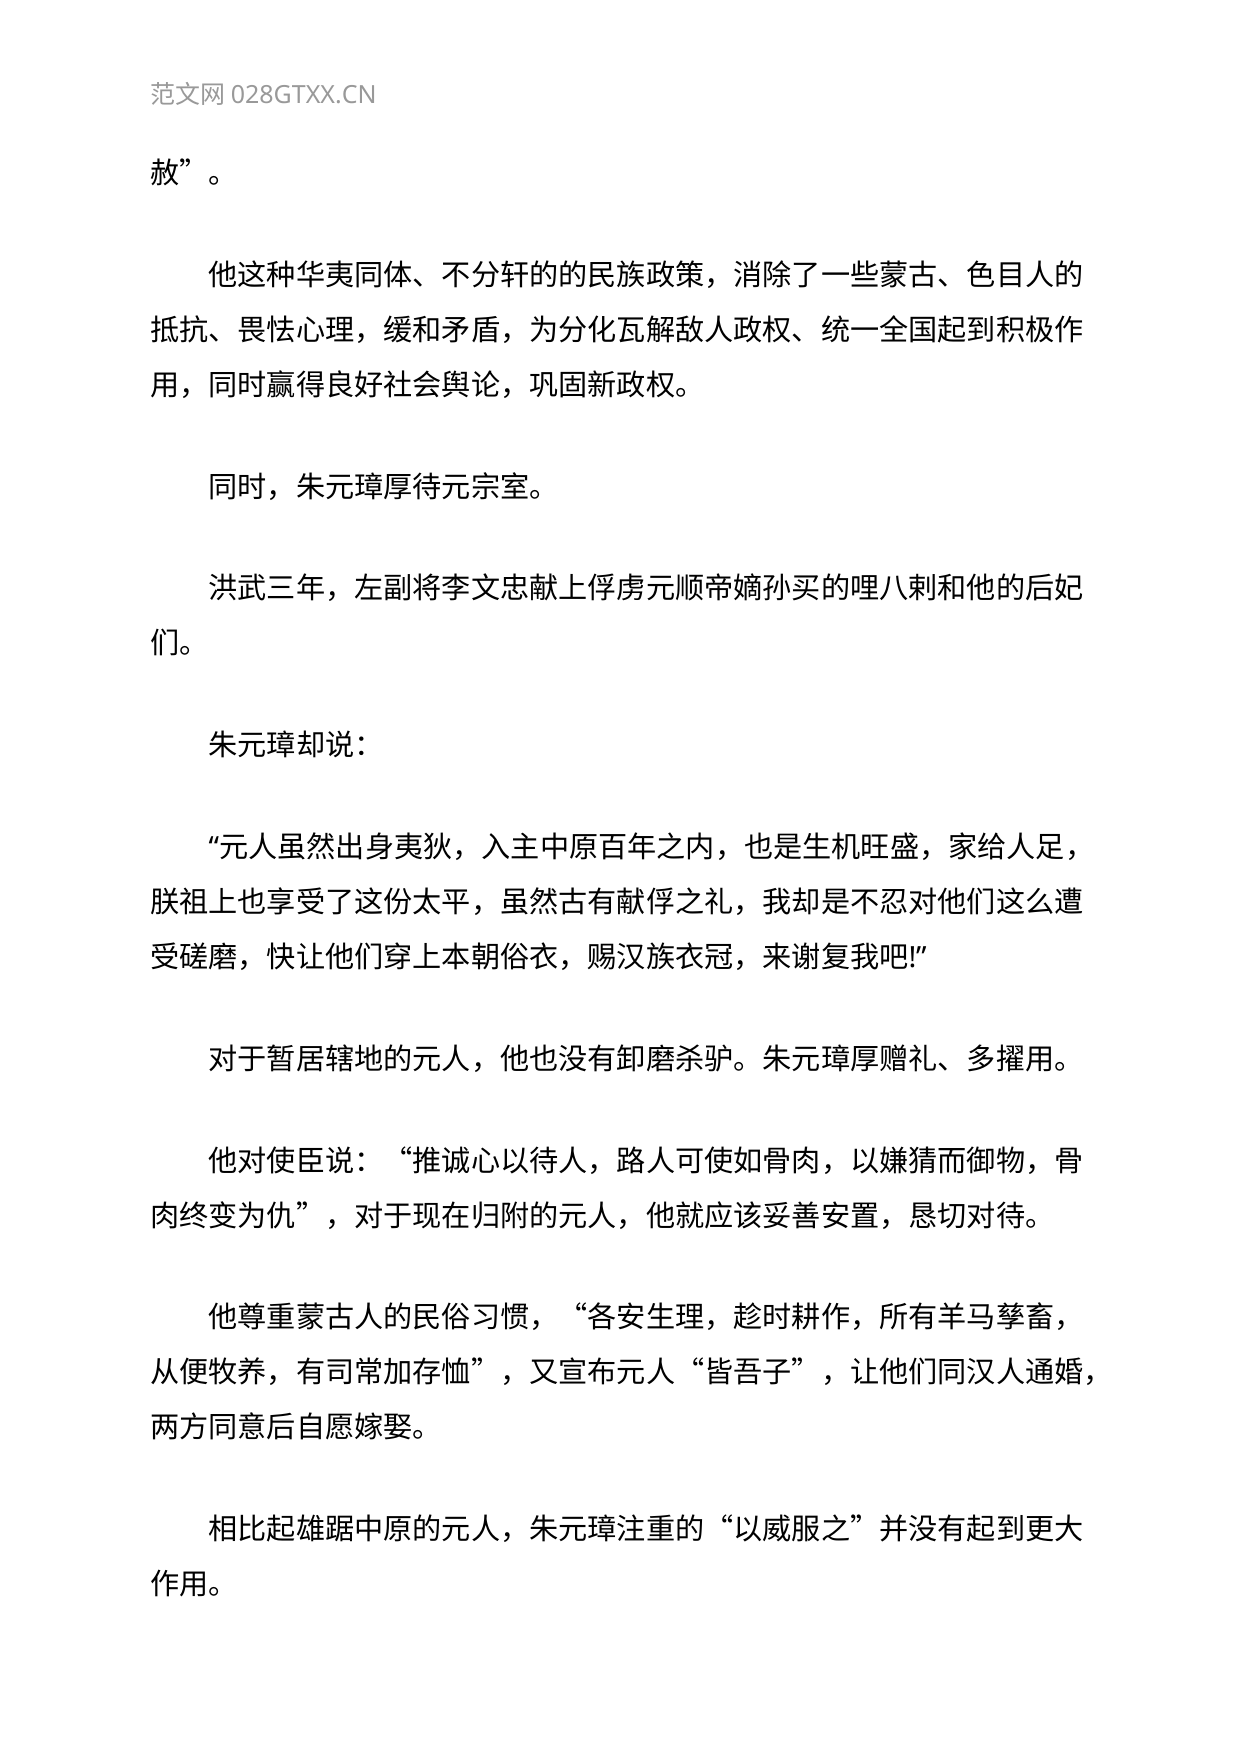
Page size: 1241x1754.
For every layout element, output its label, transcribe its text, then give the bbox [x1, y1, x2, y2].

text 他尊重蒙古人的民俗习惯，“各安生理，趁时耕作，所有羊马孳畜，从便牧养，有司常加存恤”，又宣布元人“皆吾子”，让他们同汉人通婚，两方同意后自愿嫁娶。 [150, 1294, 1090, 1446]
text 洪武三年，左副将李文忠献上俘虏元顺帝嫡孙买的哩八剌和他的后妃们。 [150, 565, 1090, 662]
text 相比起雄踞中原的元人，朱元璋注重的“以威服之”并没有起到更大作用。 [150, 1505, 1090, 1603]
text 朱元璋却说： [150, 722, 1090, 764]
text 同时，朱元璋厚待元宗室。 [150, 463, 1090, 506]
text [150, 150, 1090, 192]
text 他这种华夷同体、不分轩的的民族政策，消除了一些蒙古、色目人的抵抗、畏怯心理，缓和矛盾，为分化瓦解敌人政权、统一全国起到积极作用，同时赢得良好社会舆论，巩固新政权。 [150, 252, 1090, 404]
text “元人虽然出身夷狄，入主中原百年之内，也是生机旺盛，家给人足，朕祖上也享受了这份太平，虽然古有献俘之礼，我却是不忍对他们这么遭受磋磨，快让他们穿上本朝俗衣，赐汉族衣冠，来谢复我吧!” [150, 823, 1090, 976]
text 对于暂居辖地的元人，他也没有卸磨杀驴。朱元璋厚赠礼、多擢用。 [150, 1035, 1090, 1078]
text 他对使臣说：“推诚心以待人，路人可使如骨肉，以嫌猜而御物，骨肉终变为仇”，对于现在归附的元人，他就应该妥善安置，恳切对待。 [150, 1137, 1090, 1234]
